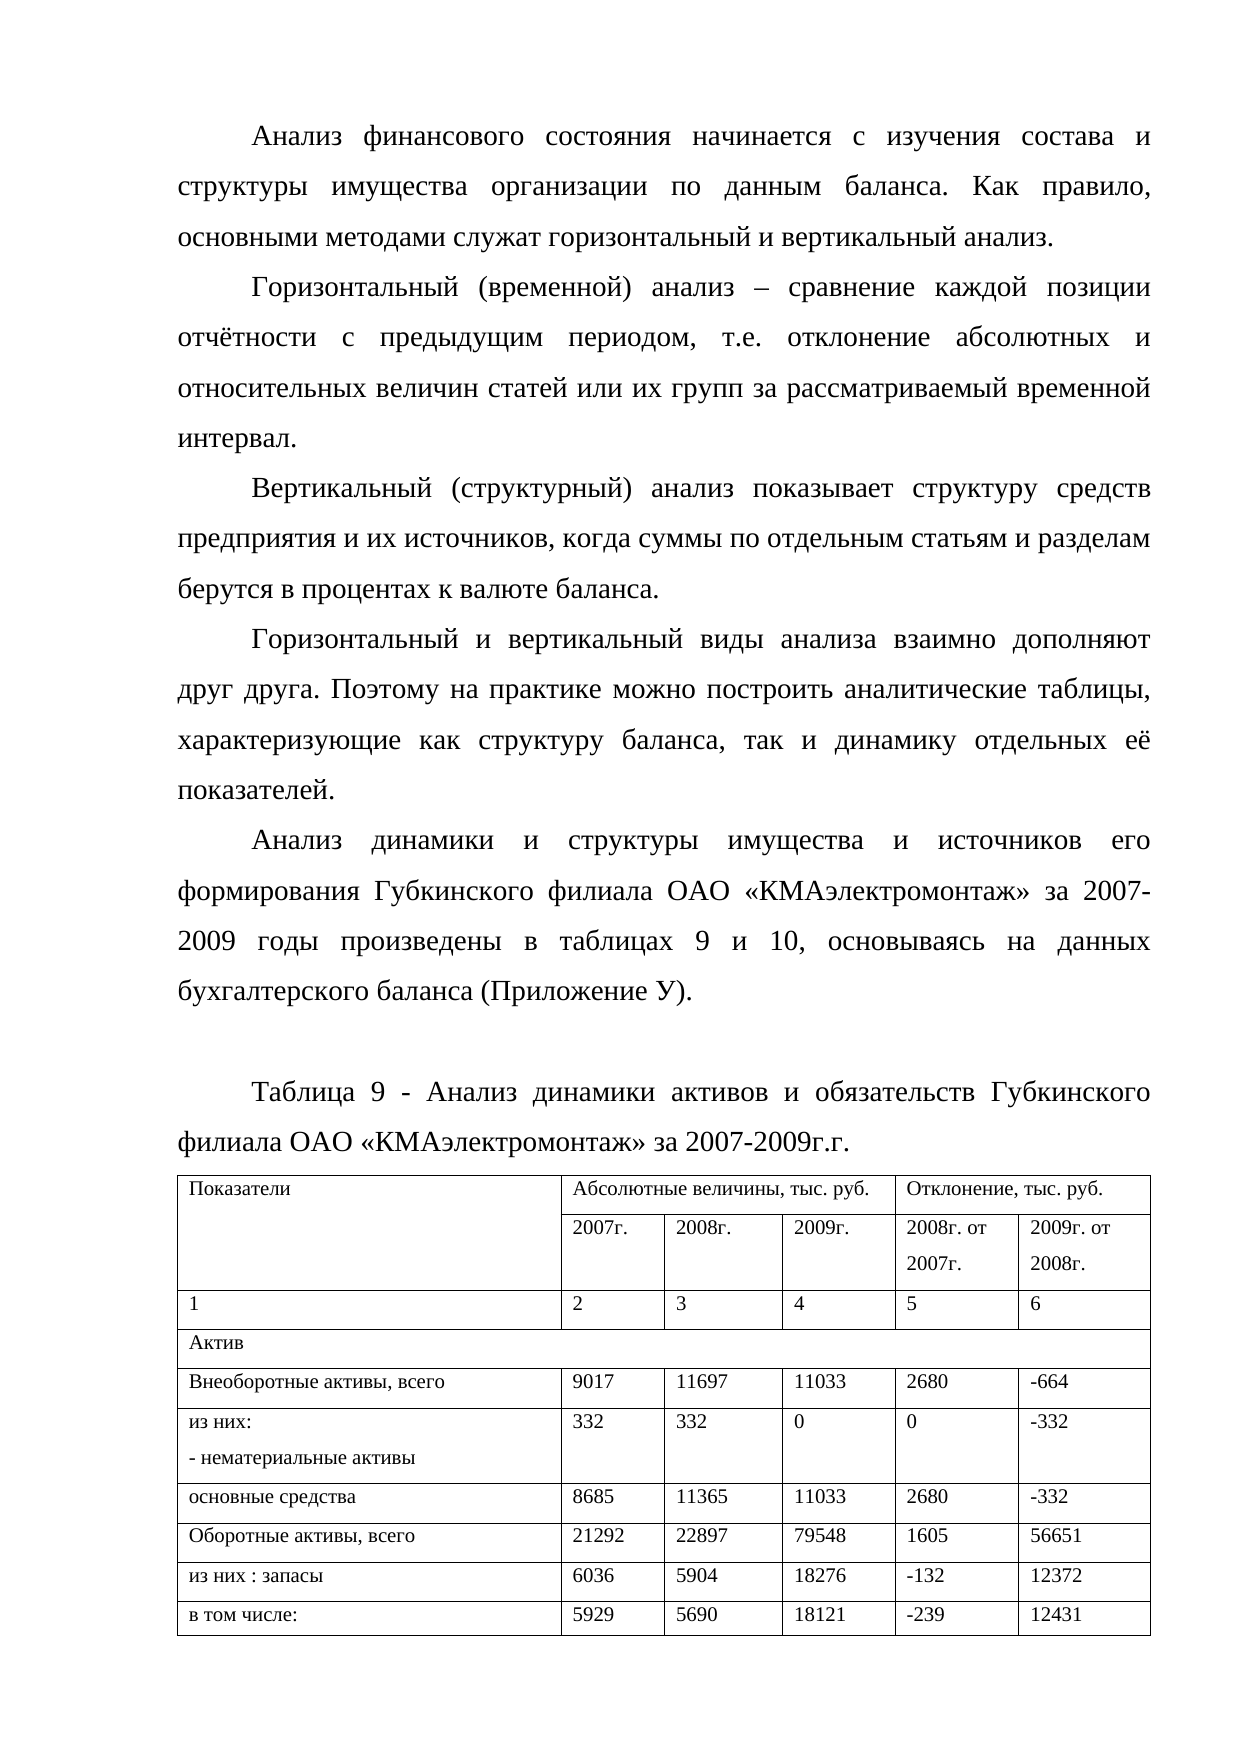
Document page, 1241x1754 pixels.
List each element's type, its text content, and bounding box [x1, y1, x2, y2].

table_cell 6036 [562, 1563, 664, 1601]
table_cell 332 [562, 1409, 664, 1483]
table_cell 1 [178, 1291, 561, 1329]
text Таблица 9 - Анализ динамики активов и обязательств Губкинского филиала ОАО «КМАэлектромонтаж» за 2007-2009г.г. [177, 1074, 1152, 1158]
table_cell 12372 [1019, 1563, 1150, 1601]
table_cell 332 [665, 1409, 782, 1483]
text Горизонтальный и вертикальный виды анализа взаимно дополняют друг друга. Поэтому на практике можно построить аналитические таблицы, характеризующие как структуру баланса, так и динамику отдельных её показателей. [177, 621, 1152, 806]
table_cell 56651 [1019, 1524, 1150, 1562]
table_cell -664 [1019, 1369, 1150, 1408]
table_cell -132 [896, 1563, 1018, 1601]
text Вертикальный (структурный) анализ показывает структуру средств предприятия и их источников, когда суммы по отдельным статьям и разделам берутся в процентах к валюте баланса. [177, 470, 1152, 604]
table_cell Актив [178, 1330, 1150, 1368]
table_cell 79548 [783, 1524, 895, 1562]
table_cell основные средства [178, 1484, 561, 1522]
table_cell 5 [896, 1291, 1018, 1329]
table_header Показатели [178, 1176, 561, 1289]
table_cell 5690 [665, 1602, 782, 1635]
table_cell 11697 [665, 1369, 782, 1408]
table_cell 2680 [896, 1484, 1018, 1522]
table_cell 2 [562, 1291, 664, 1329]
table_cell 18121 [783, 1602, 895, 1635]
table_cell 2680 [896, 1369, 1018, 1408]
table_cell 12431 [1019, 1602, 1150, 1635]
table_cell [178, 1602, 561, 1635]
table_cell 2008г. от 2007г. [896, 1215, 1018, 1289]
table_cell 2007г. [562, 1215, 664, 1289]
table_cell 0 [783, 1409, 895, 1483]
table_cell 11033 [783, 1369, 895, 1408]
table_cell из них: - нематериальные активы [178, 1409, 561, 1483]
table_cell 2008г. [665, 1215, 782, 1289]
table_cell 8685 [562, 1484, 664, 1522]
table_cell -239 [896, 1602, 1018, 1635]
table_cell 2009г. от 2008г. [1019, 1215, 1150, 1289]
table_cell 3 [665, 1291, 782, 1329]
table_cell Оборотные активы, всего [178, 1524, 561, 1562]
text Анализ финансового состояния начинается с изучения состава и структуры имущества организации по данным баланса. Как правило, основными методами служат горизонтальный и вертикальный анализ. [177, 118, 1152, 252]
table_cell 2009г. [783, 1215, 895, 1289]
table_cell 1605 [896, 1524, 1018, 1562]
table_cell 11365 [665, 1484, 782, 1522]
table_cell Внеоборотные активы, всего [178, 1369, 561, 1408]
table_cell 6 [1019, 1291, 1150, 1329]
table_cell -332 [1019, 1409, 1150, 1483]
table_cell 0 [896, 1409, 1018, 1483]
table_cell 5904 [665, 1563, 782, 1601]
table_cell 22897 [665, 1524, 782, 1562]
table_cell 21292 [562, 1524, 664, 1562]
table_cell 18276 [783, 1563, 895, 1601]
table_cell 4 [783, 1291, 895, 1329]
table_header Отклонение, тыс. руб. [896, 1176, 1150, 1214]
table_header Абсолютные величины, тыс. руб. [562, 1176, 895, 1214]
table_cell -332 [1019, 1484, 1150, 1522]
text Горизонтальный (временной) анализ – сравнение каждой позиции отчётности с предыдущим периодом, т.е. отклонение абсолютных и относительных величин статей или их групп за рассматриваемый временной интервал. [177, 269, 1152, 453]
table_cell 11033 [783, 1484, 895, 1522]
text Анализ динамики и структуры имущества и источников его формирования Губкинского филиала ОАО «КМАэлектромонтаж» за 2007-2009 годы произведены в таблицах 9 и 10, основываясь на данных бухгалтерского баланса (Приложение У). [177, 822, 1152, 1007]
table_cell 5929 [562, 1602, 664, 1635]
table_cell из них : запасы [178, 1563, 561, 1601]
table_cell 9017 [562, 1369, 664, 1408]
